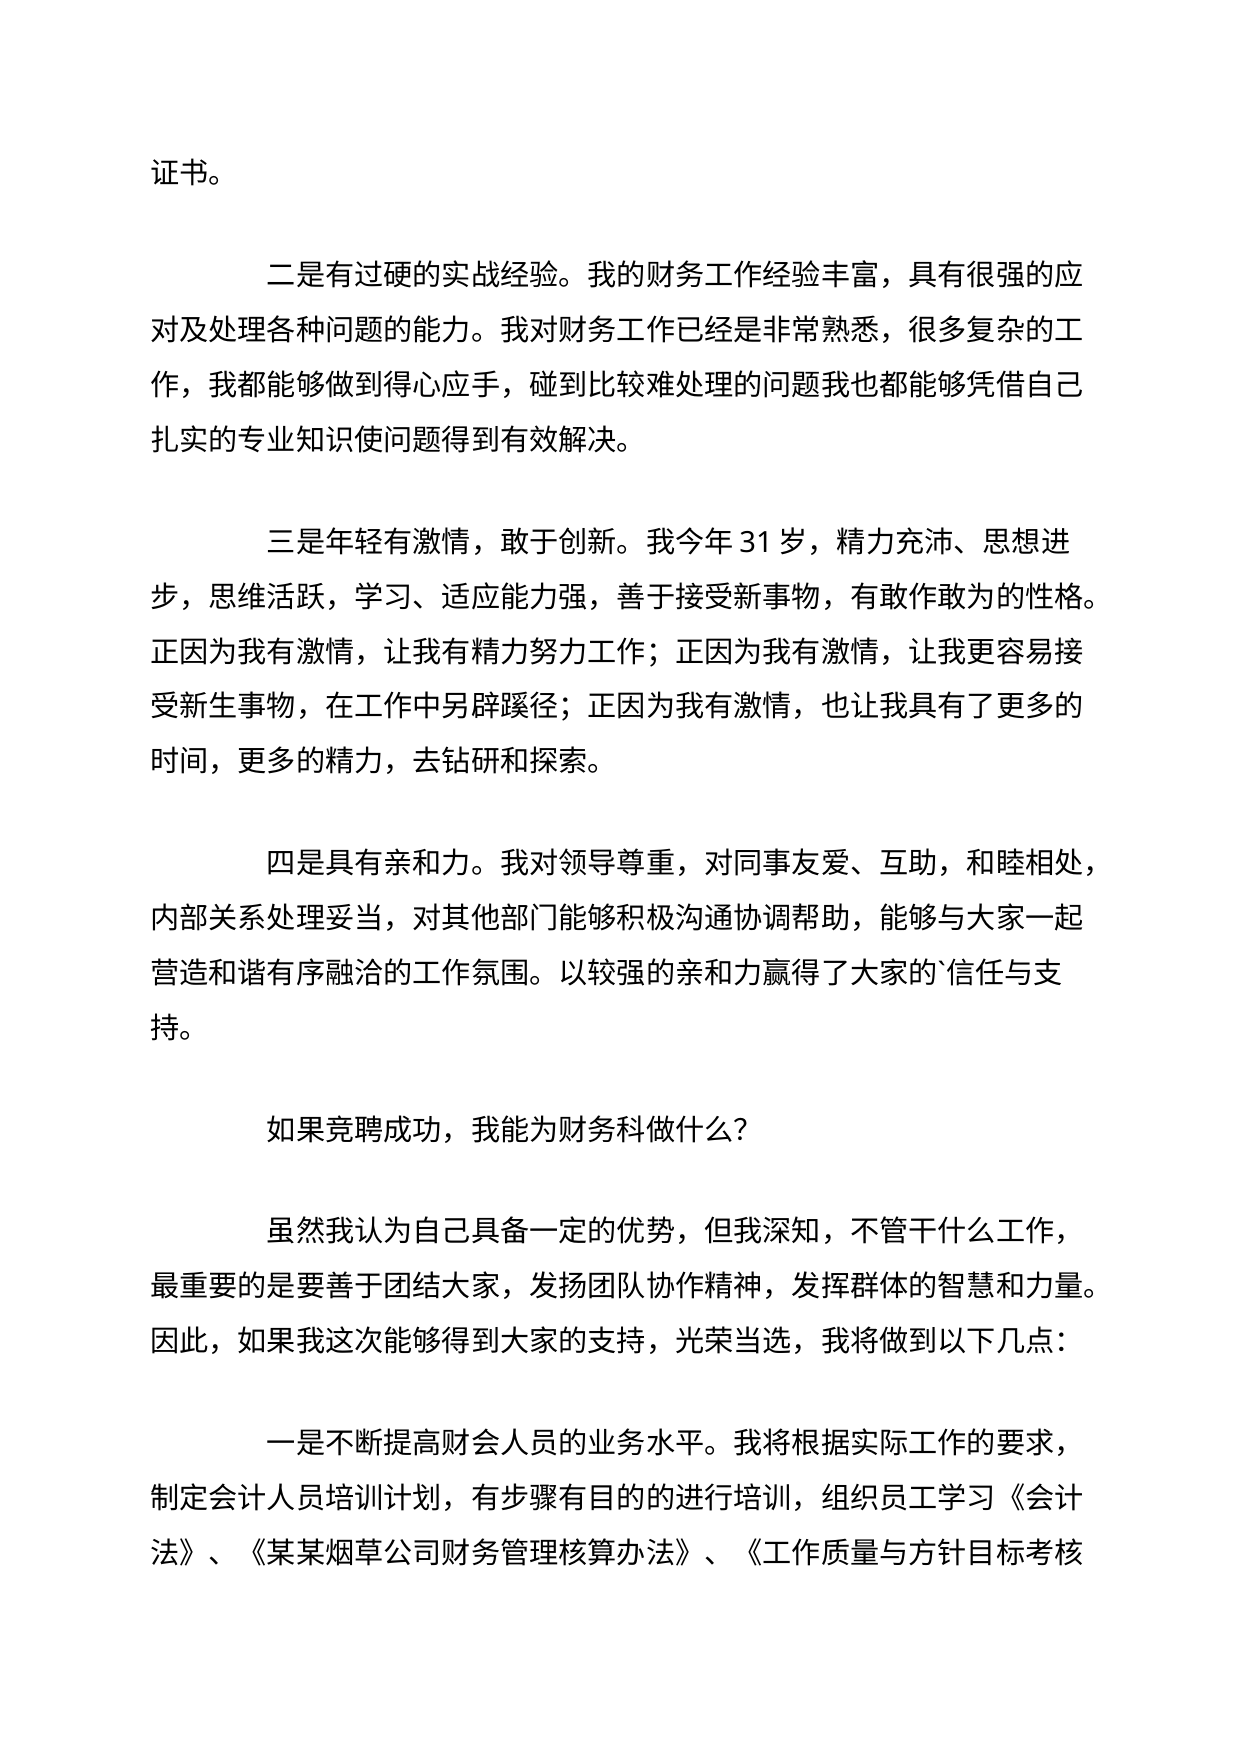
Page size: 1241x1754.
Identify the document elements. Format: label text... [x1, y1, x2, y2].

text 如果竞聘成功，我能为财务科做什么？ [150, 1106, 1090, 1148]
text 四是具有亲和力。我对领导尊重，对同事友爱、互助，和睦相处，内部关系处理妥当，对其他部门能够积极沟通协调帮助，能够与大家一起营造和谐有序融洽的工作氛围。以较强的亲和力赢得了大家的`信任与支持。 [150, 840, 1090, 1047]
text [150, 150, 1090, 192]
text 虽然我认为自己具备一定的优势，但我深知，不管干什么工作，最重要的是要善于团结大家，发扬团队协作精神，发挥群体的智慧和力量。因此，如果我这次能够得到大家的支持，光荣当选，我将做到以下几点： [150, 1208, 1090, 1360]
text 三是年轻有激情，敢于创新。我今年31岁，精力充沛、思想进步，思维活跃，学习、适应能力强，善于接受新事物，有敢作敢为的性格。正因为我有激情，让我有精力努力工作；正因为我有激情，让我更容易接受新生事物，在工作中另辟蹊径；正因为我有激情，也让我具有了更多的时间，更多的精力，去钻研和探索。 [150, 518, 1090, 780]
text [150, 1419, 1090, 1572]
text 二是有过硬的实战经验。我的财务工作经验丰富，具有很强的应对及处理各种问题的能力。我对财务工作已经是非常熟悉，很多复杂的工作，我都能够做到得心应手，碰到比较难处理的问题我也都能够凭借自己扎实的专业知识使问题得到有效解决。 [150, 252, 1090, 459]
